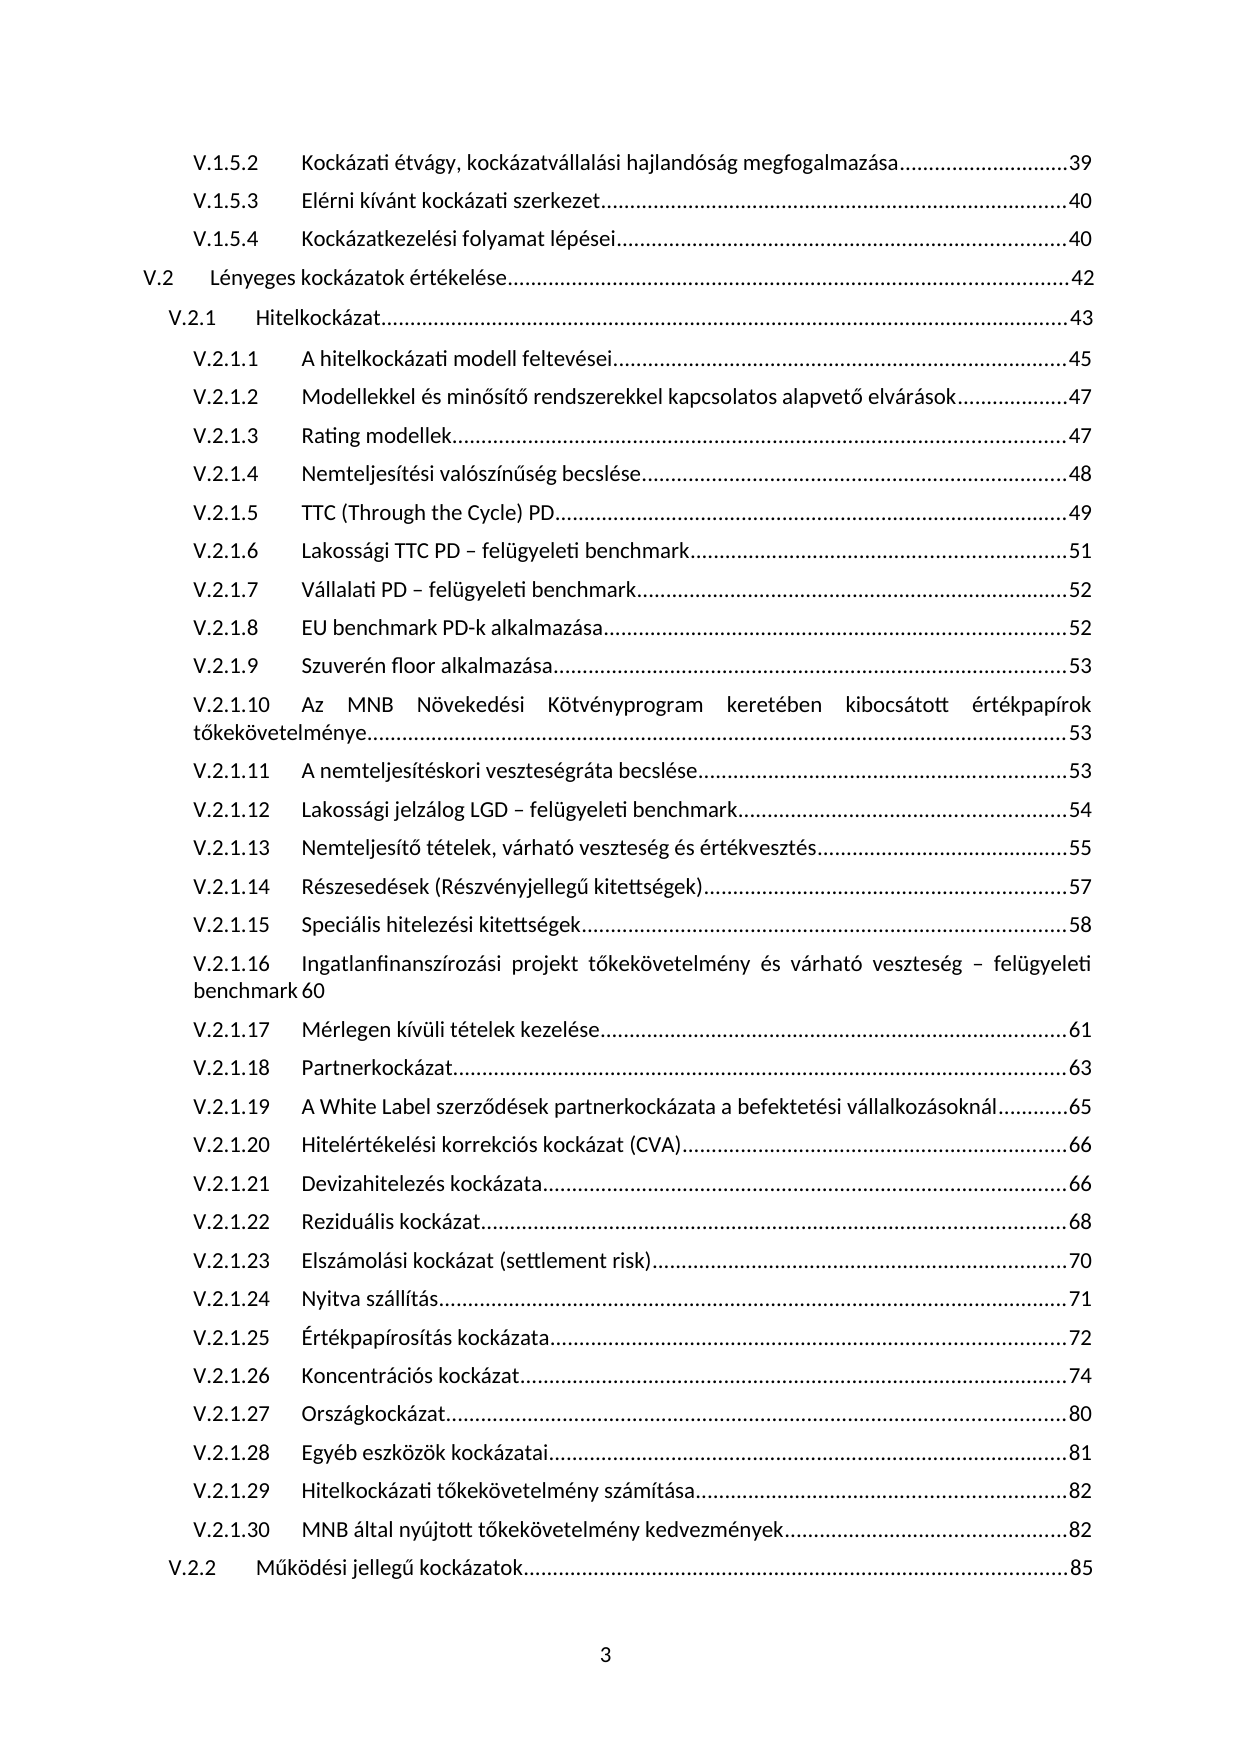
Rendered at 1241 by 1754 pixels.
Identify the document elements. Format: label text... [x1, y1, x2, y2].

text V.2.1.18 Partnerkockázat 63 [193, 1053, 1093, 1082]
text V.2.1.28 Egyéb eszközök kockázatai 81 [193, 1438, 1093, 1466]
text V.2.1.20 Hitelértékelési korrekciós kockázat (CVA) 66 [193, 1130, 1093, 1158]
text V.2.1.26 Koncentrációs kockázat 74 [193, 1361, 1093, 1389]
text V.2.1.29 Hitelkockázati tőkekövetelmény számítása 82 [193, 1476, 1093, 1504]
text V.2.1.19 A White Label szerződések partnerkockázata a befektetési vállalkozásoknál 65 [193, 1092, 1093, 1120]
text V.2.1.27 Országkockázat 80 [193, 1399, 1093, 1427]
text V.2.1.9 Szuverén floor alkalmazása 53 [193, 652, 1093, 679]
text V.2.1.14 Részesedések (Részvényjellegű kitettségek) 57 [193, 872, 1093, 900]
text V.1.5.3 Elérni kívánt kockázati szerkezet 40 [193, 186, 1093, 214]
text V.2.1.5 TTC (Through the Cycle) PD 49 [193, 498, 1093, 526]
text V.2.1.21 Devizahitelezés kockázata 66 [193, 1169, 1093, 1197]
text V.2.1.11 A nemteljesítéskori veszteségráta becslése 53 [193, 756, 1093, 784]
text V.2.1.2 Modellekkel és minősítő rendszerekkel kapcsolatos alapvető elvárások 47 [193, 382, 1093, 411]
text V.2.1.12 Lakossági jelzálog LGD – felügyeleti benchmark 54 [193, 795, 1093, 823]
text V.2.1.15 Speciális hitelezési kitettségek 58 [193, 910, 1093, 938]
text V.2.1.16 Ingatlanfinanszírozási projekt tőkekövetelmény és várható veszteség – felügyeleti benchmark 60 [193, 949, 1093, 1005]
text V.2.1.23 Elszámolási kockázat (settlement risk) 70 [193, 1246, 1093, 1274]
text V.2.1.1 A hitelkockázati modell feltevései 45 [193, 344, 1093, 372]
text V.1.5.4 Kockázatkezelési folyamat lépései 40 [193, 224, 1093, 253]
text V.2.1.3 Rating modellek 47 [193, 421, 1093, 449]
text V.1.5.2 Kockázati étvágy, kockázatvállalási hajlandóság megfogalmazása 39 [193, 148, 1093, 176]
text V.2.1.6 Lakossági TTC PD – felügyeleti benchmark 51 [193, 536, 1093, 564]
text V.2.1.13 Nemteljesítő tételek, várható veszteség és értékvesztés 55 [193, 833, 1093, 861]
text V.2.1.4 Nemteljesítési valószínűség becslése 48 [193, 459, 1093, 487]
text V.2.1.25 Értékpapírosítás kockázata 72 [193, 1323, 1093, 1351]
text V.2.1.8 EU benchmark PD-k alkalmazása 52 [193, 613, 1093, 641]
text V.2.1.7 Vállalati PD – felügyeleti benchmark 52 [193, 575, 1093, 603]
text V.2.1 Hitelkockázat 43 [168, 303, 1093, 332]
text V.2.1.30 MNB által nyújtott tőkekövetelmény kedvezmények 82 [193, 1515, 1093, 1543]
text V.2.1.10 Az MNB Növekedési Kötvényprogram keretében kibocsátott értékpapírok tőkekövetelménye 53 [193, 690, 1093, 746]
text V.2.1.22 Reziduális kockázat 68 [193, 1207, 1093, 1235]
text V.2.1.24 Nyitva szállítás 71 [193, 1284, 1093, 1312]
text V.2.2 Működési jellegű kockázatok 85 [168, 1553, 1093, 1581]
text V.2.1.17 Mérlegen kívüli tételek kezelése 61 [193, 1015, 1093, 1043]
text V.2 Lényeges kockázatok értékelése 42 [143, 263, 1093, 291]
